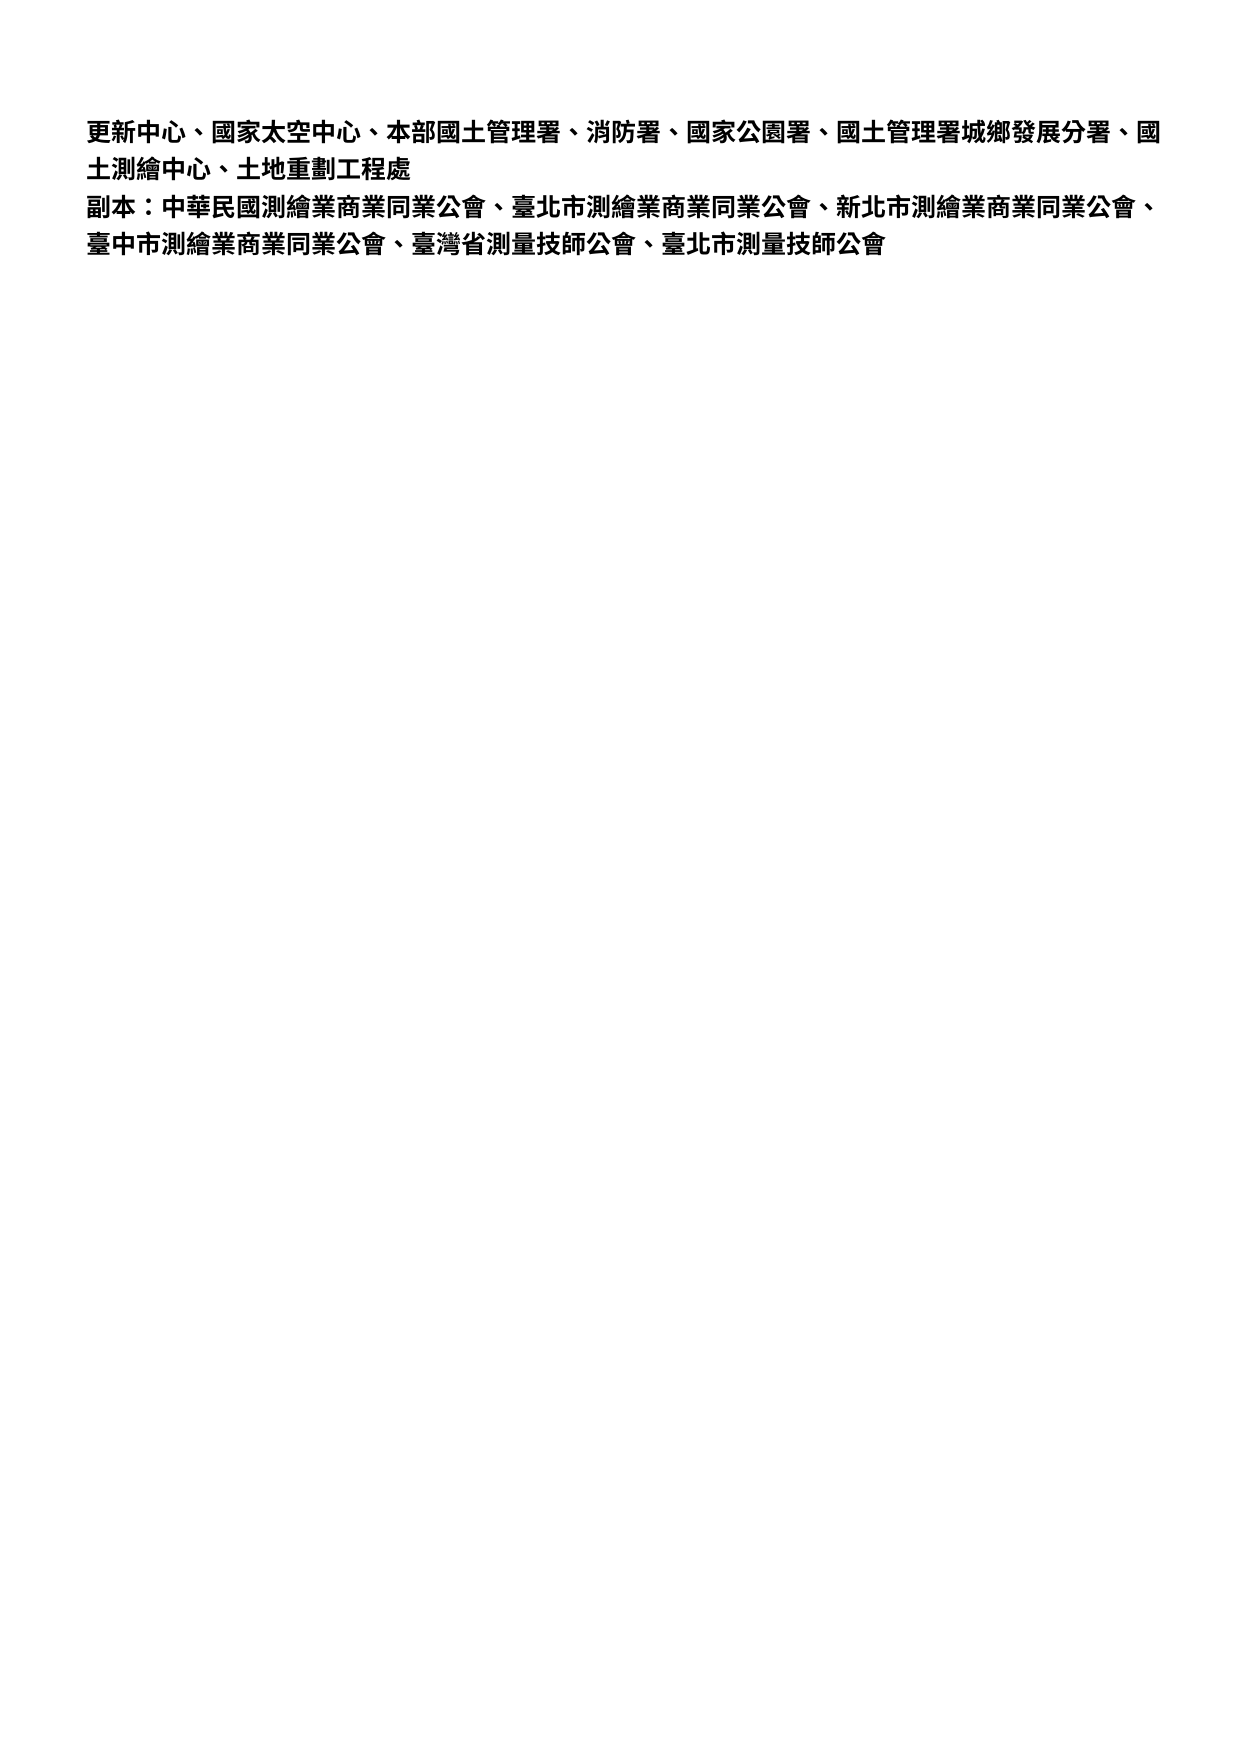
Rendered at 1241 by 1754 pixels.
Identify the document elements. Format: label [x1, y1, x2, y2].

table_header [84, 109, 1166, 265]
